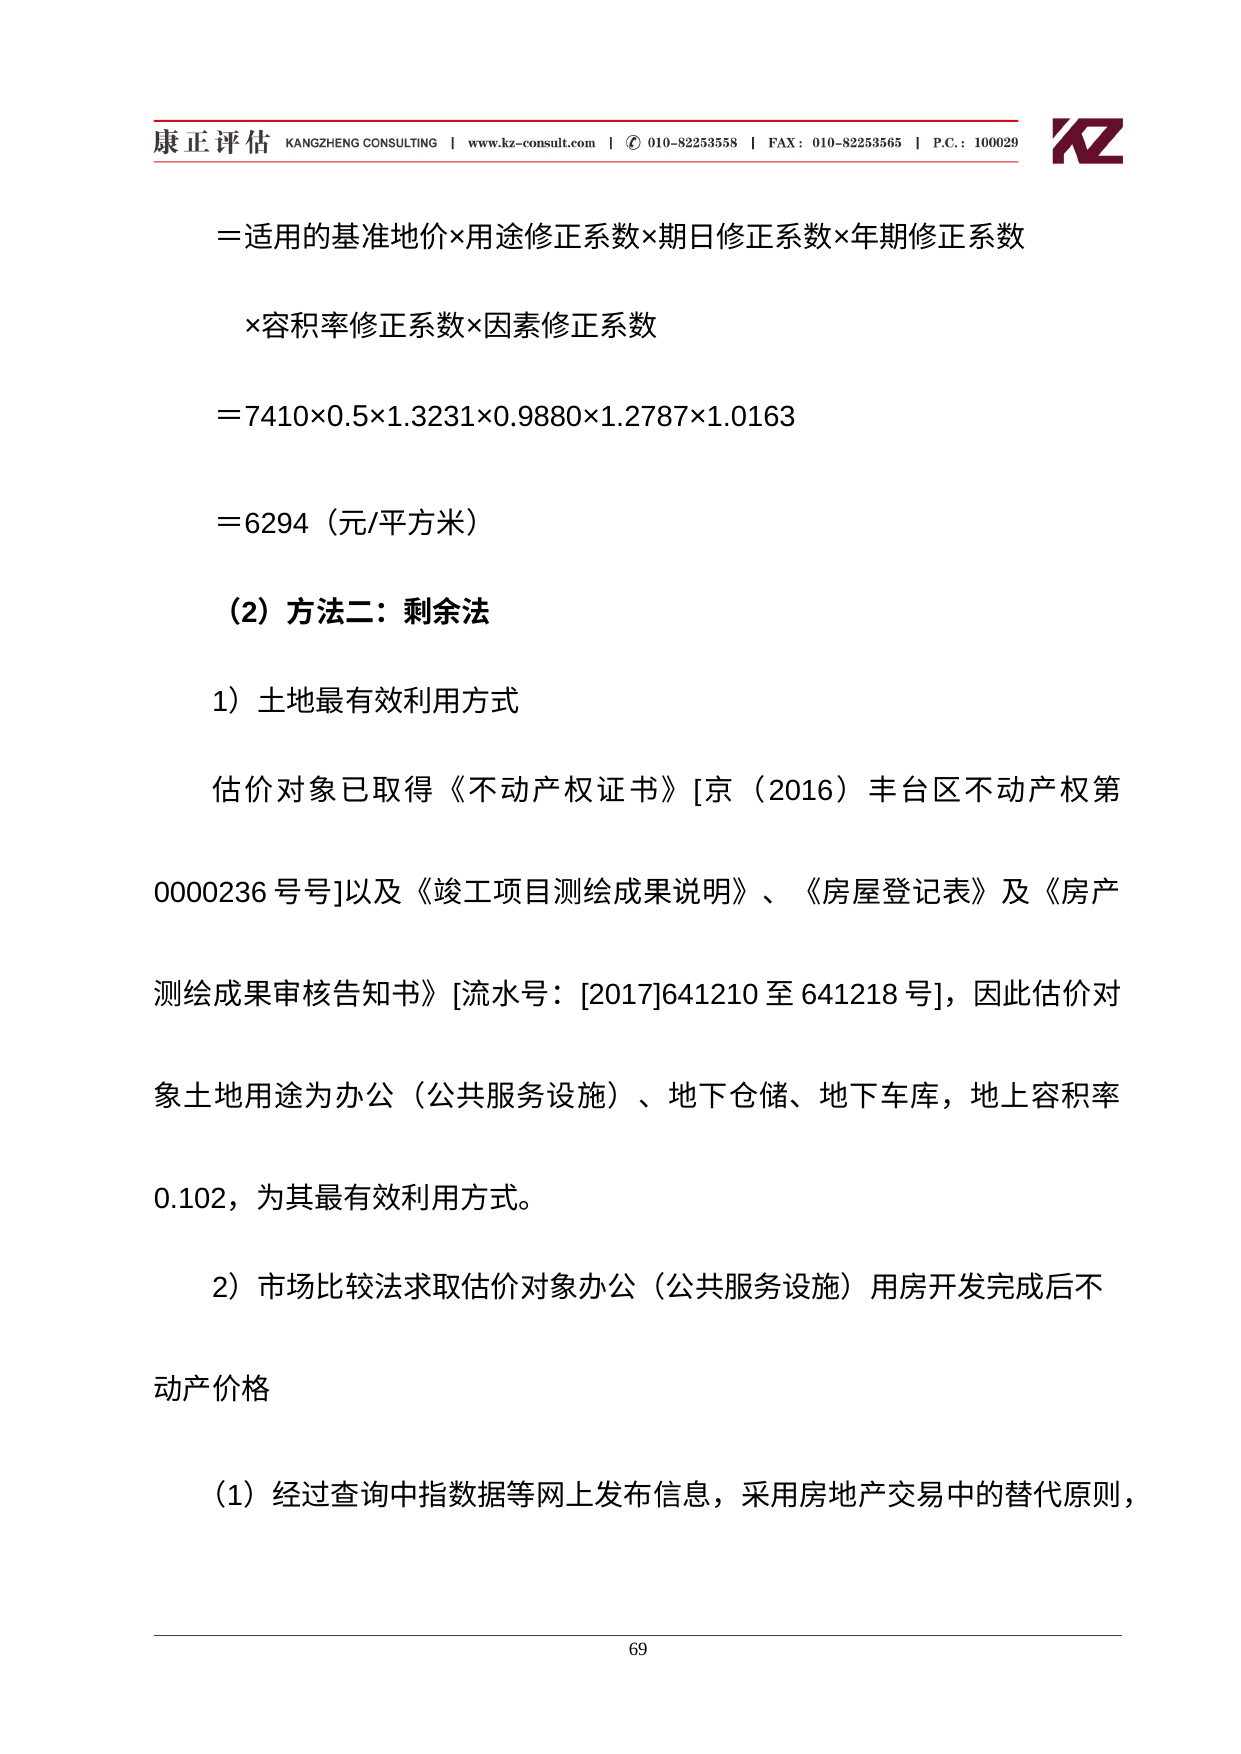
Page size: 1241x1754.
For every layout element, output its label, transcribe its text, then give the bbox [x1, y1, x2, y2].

text ×容积率修正系数×因素修正系数 [153, 290, 1122, 358]
text 估价对象已取得《不动产权证书》[京（2016）丰台区不动产权第0000236号号]以及《竣工项目测绘成果说明》、《房屋登记表》及《房产测绘成果审核告知书》[流水号：[2017]641210至641218号]，因此估价对象土地用途为办公（公共服务设施）、地下仓储、地下车库，地上容积率0.102，为其最有效利用方式。 [153, 754, 1122, 1229]
picture [153, 118, 1123, 164]
text 2）市场比较法求取估价对象办公（公共服务设施）用房开发完成后不动产价格 [153, 1251, 1122, 1420]
text ＝适用的基准地价×用途修正系数×期日修正系数×年期修正系数 [153, 200, 1122, 268]
text （2）方法二：剩余法 [153, 576, 1122, 644]
text ＝7410×0.5×1.3231×0.9880×1.2787×1.0163 [153, 379, 1122, 447]
text ＝6294（元/平方米） [153, 486, 1122, 554]
text 1）土地最有效利用方式 [153, 665, 1122, 733]
text （1）经过查询中指数据等网上发布信息，采用房地产交易中的替代原则，选取与估价对象类似用途的案例，并分别进行交易情况、交易时间、用途、土地使用年限、区域因素、个别因素的修正。 [153, 1458, 1122, 1526]
